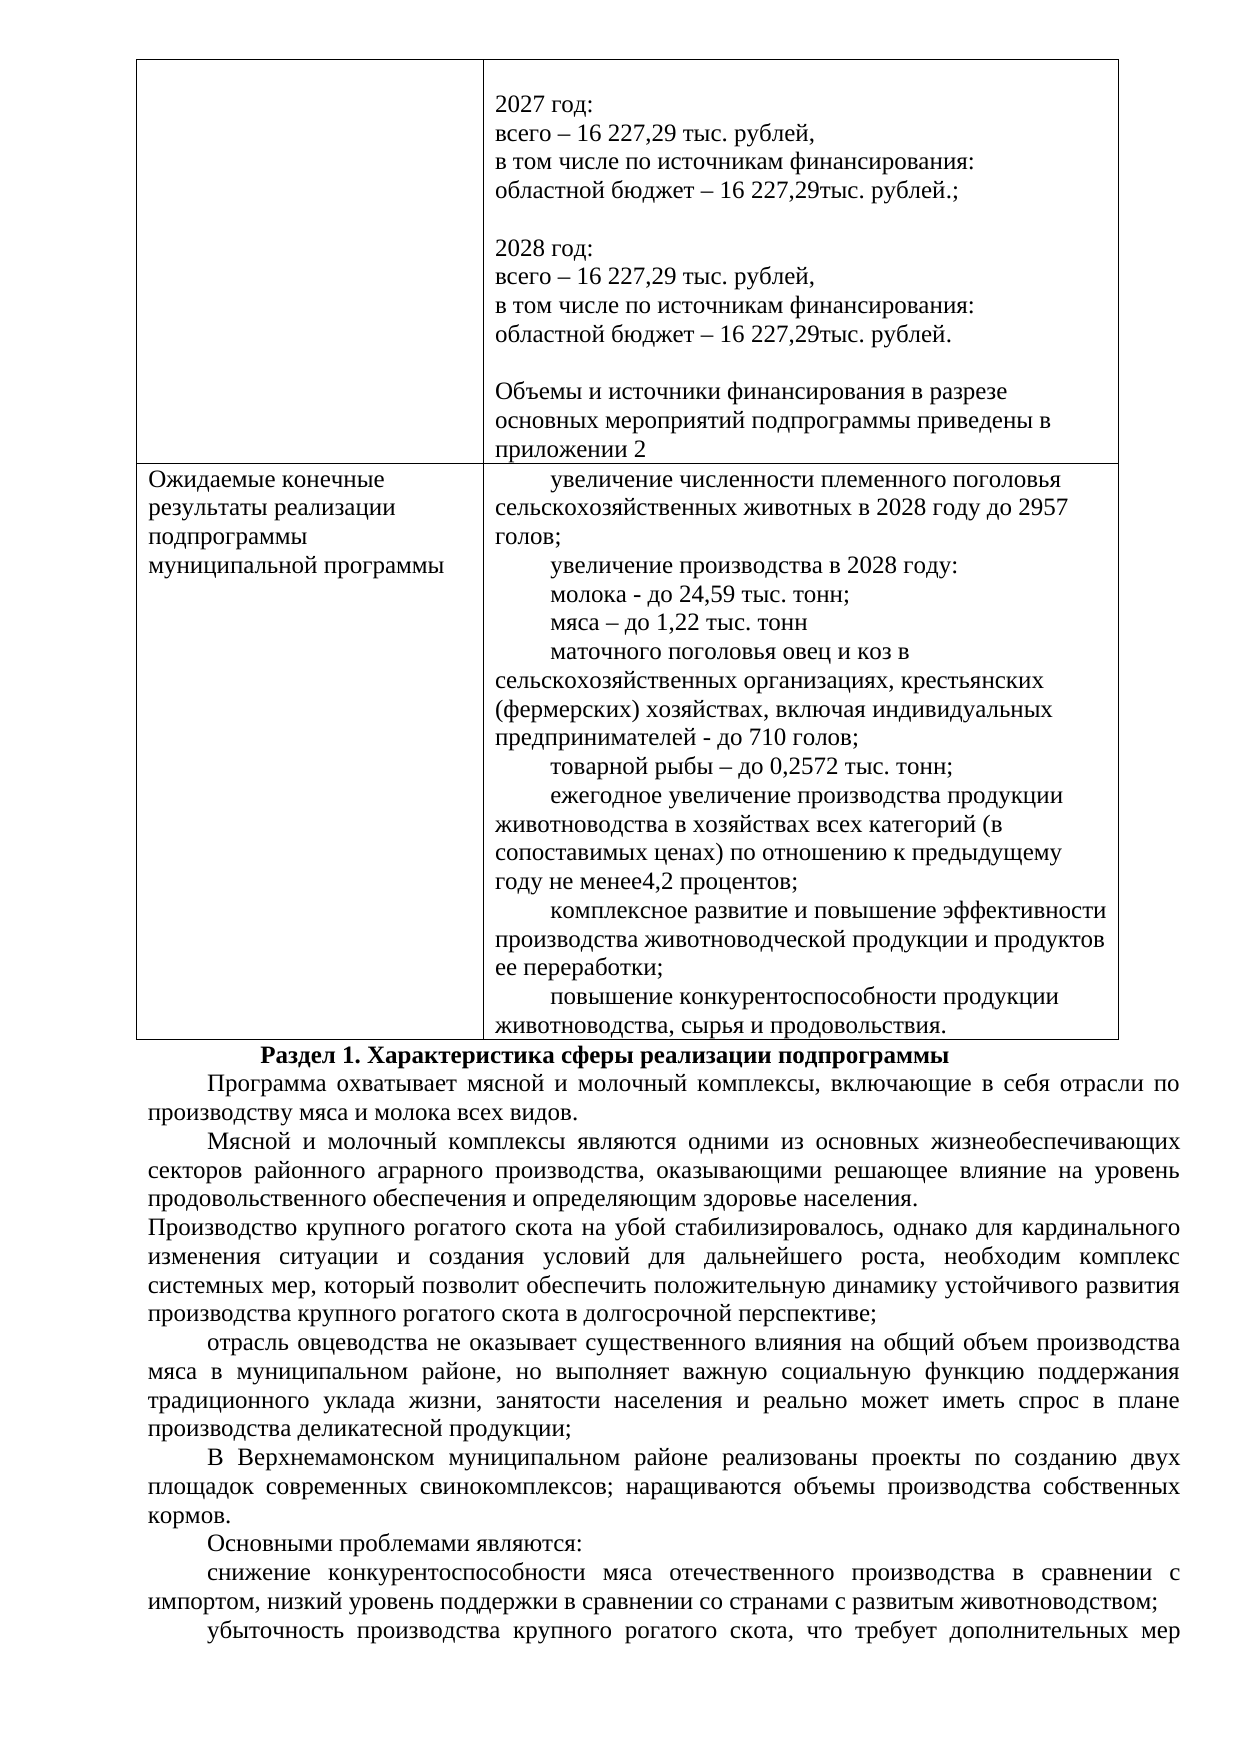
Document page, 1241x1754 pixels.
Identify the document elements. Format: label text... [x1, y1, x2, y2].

text снижение конкурентоспособности мяса отечественного производства в сравнении с импортом, низкий уровень поддержки в сравнении со странами с развитым животноводством; [148, 1557, 1181, 1615]
text отрасль овцеводства не оказывает существенного влияния на общий объем производства мяса в муниципальном районе, но выполняет важную социальную функцию поддержания традиционного уклада жизни, занятости населения и реально может иметь спрос в плане производства деликатесной продукции; [148, 1327, 1181, 1442]
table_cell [484, 60, 1118, 463]
table_cell Ожидаемые конечные результаты реализации подпрограммы муниципальной программы [137, 464, 483, 1039]
text Программа охватывает мясной и молочный комплексы, включающие в себя отрасли по производству мяса и молока всех видов. [148, 1068, 1181, 1126]
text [148, 1615, 1181, 1643]
text В Верхнемамонском муниципальном районе реализованы проекты по созданию двух площадок современных свинокомплексов; наращиваются объемы производства собственных кормов. [148, 1442, 1181, 1528]
text Мясной и молочный комплексы являются одними из основных жизнеобеспечивающих секторов районного аграрного производства, оказывающими решающее влияние на уровень продовольственного обеспечения и определяющим здоровье населения. [148, 1126, 1181, 1212]
table_cell увеличение численности племенного поголовья сельскохозяйственных животных в 2028 году до 2957 голов; увеличение производства в 2028 году: молока - до 24,59 тыс. тонн; мяса – до 1,22 тыс. тонн маточного поголовья овец и коз в сельскохозяйственных организациях, крестьянских (фермерских) хозяйствах, включая индивидуальных предпринимателей - до 710 голов; товарной рыбы – до 0,2572 тыс. тонн; ежегодное увеличение производства продукции животноводства в хозяйствах всех категорий (в сопоставимых ценах) по отношению к предыдущему году не менее4,2 процентов; комплексное развитие и повышение эффективности производства животноводческой продукции и продуктов ее переработки; повышение конкурентоспособности продукции животноводства, сырья и продовольствия. [484, 464, 1118, 1039]
text Основными проблемами являются: [148, 1528, 1181, 1557]
text Раздел 1. Характеристика сферы реализации подпрограммы [260, 1040, 1181, 1068]
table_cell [137, 60, 483, 463]
text Производство крупного рогатого скота на убой стабилизировалось, однако для кардинального изменения ситуации и создания условий для дальнейшего роста, необходим комплекс системных мер, который позволит обеспечить положительную динамику устойчивого развития производства крупного рогатого скота в долгосрочной перспективе; [148, 1212, 1181, 1327]
